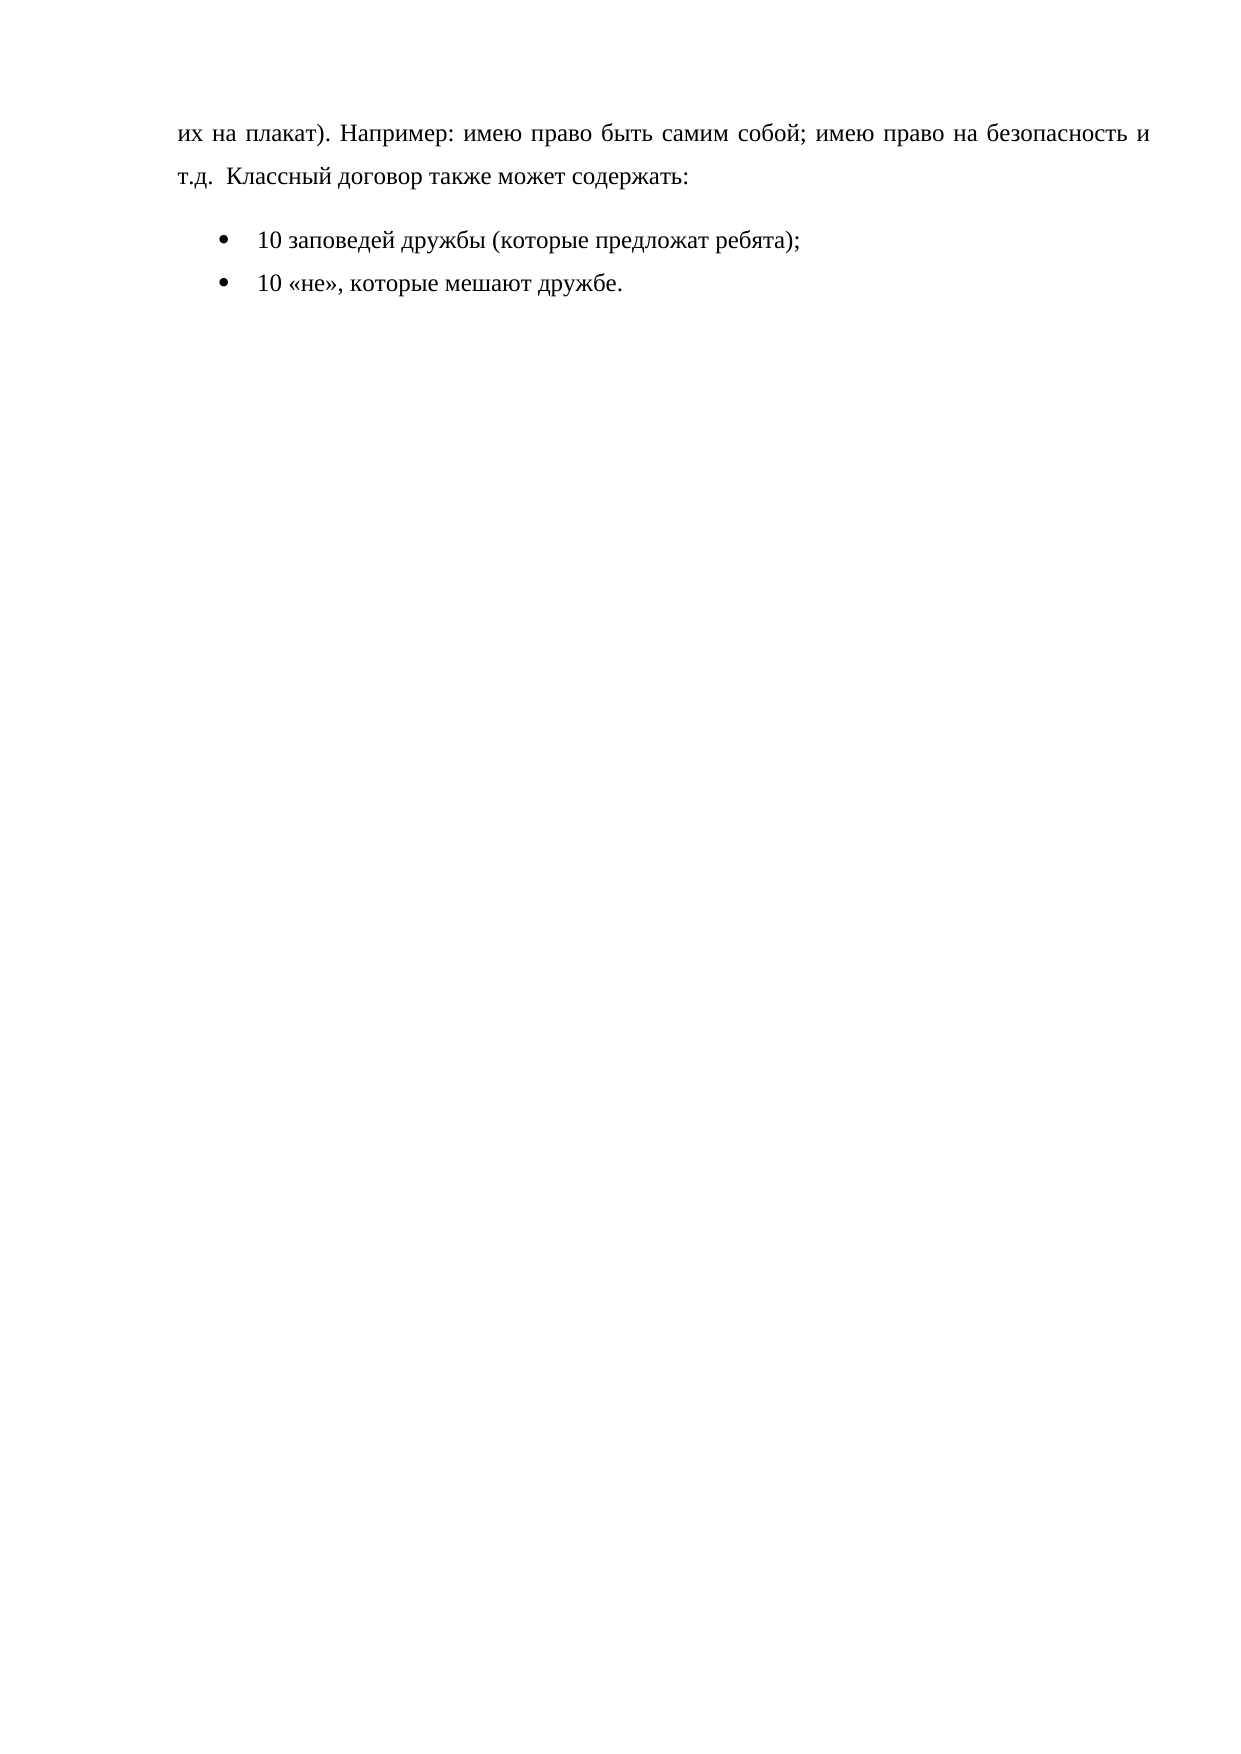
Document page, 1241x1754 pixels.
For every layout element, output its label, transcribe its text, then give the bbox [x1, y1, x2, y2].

list 10 «не», которые мешают дружбе. [219, 268, 1152, 297]
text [177, 118, 1152, 190]
list 10 заповедей дружбы (которые предложат ребята); [219, 225, 1152, 254]
